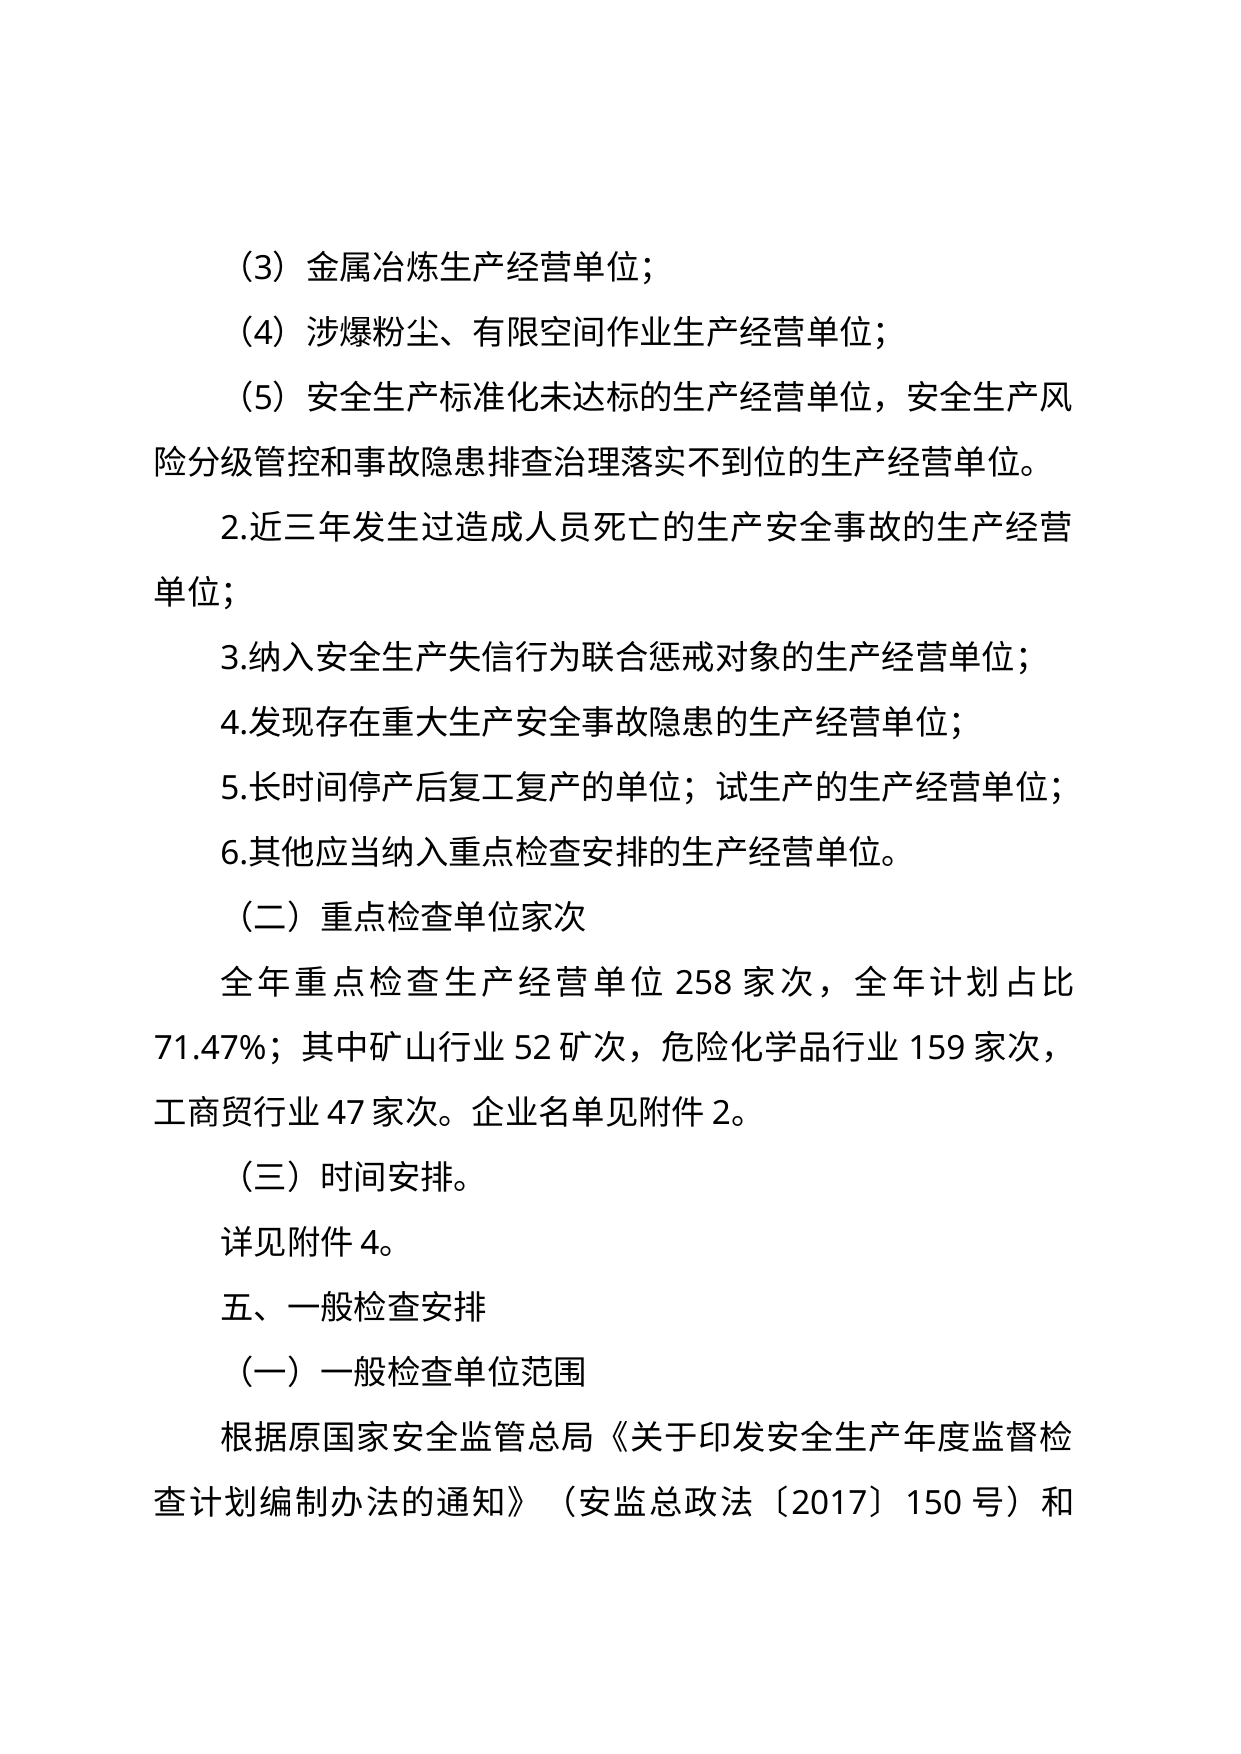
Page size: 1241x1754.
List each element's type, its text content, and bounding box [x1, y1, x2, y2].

text （3）金属冶炼生产经营单位； [153, 233, 1075, 298]
text （4）涉爆粉尘、有限空间作业生产经营单位； [153, 298, 1075, 363]
text 5.长时间停产后复工复产的单位；试生产的生产经营单位； [153, 753, 1075, 818]
text 4.发现存在重大生产安全事故隐患的生产经营单位； [153, 688, 1075, 753]
text 2.近三年发生过造成人员死亡的生产安全事故的生产经营单位； [153, 493, 1075, 623]
text （5）安全生产标准化未达标的生产经营单位，安全生产风险分级管控和事故隐患排查治理落实不到位的生产经营单位。 [153, 363, 1075, 493]
text 全年重点检查生产经营单位258家次，全年计划占比71.47%；其中矿山行业52矿次，危险化学品行业159家次，工商贸行业47家次。企业名单见附件2。 [153, 948, 1075, 1143]
text （三）时间安排。 [153, 1143, 1075, 1208]
text 五、一般检查安排 [153, 1273, 1075, 1338]
text 3.纳入安全生产失信行为联合惩戒对象的生产经营单位； [153, 623, 1075, 688]
text （一）一般检查单位范围 [153, 1338, 1075, 1403]
text 详见附件4。 [153, 1208, 1075, 1273]
text （二）重点检查单位家次 [153, 883, 1075, 948]
text 根据原国家安全监管总局《关于印发安全生产年度监督检查计划编制办法的通知》（安监总政法〔2017〕150号）和《曲阳县应急管理系统安全生产分类分级执法方案》要求，一般检查单位范围为： [153, 1403, 1075, 1533]
text 6.其他应当纳入重点检查安排的生产经营单位。 [153, 818, 1075, 883]
